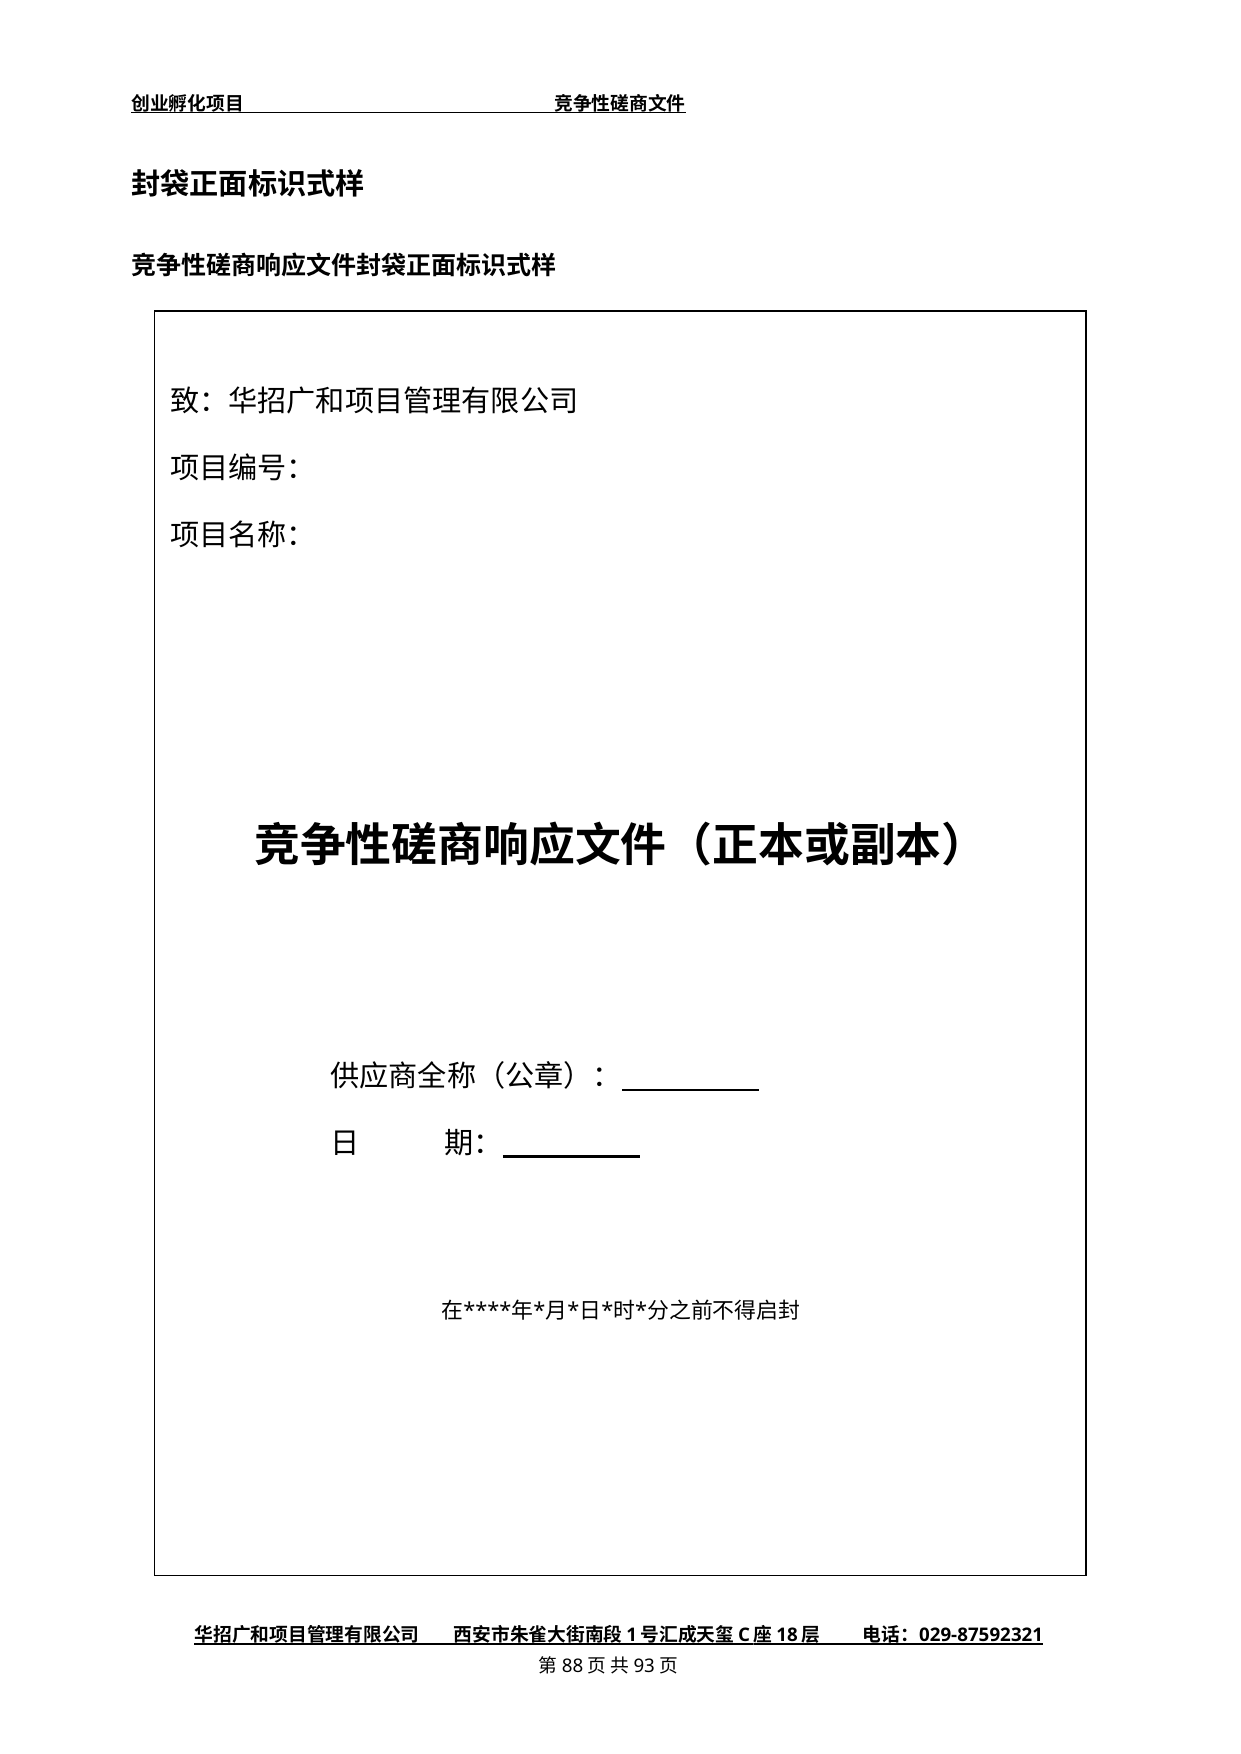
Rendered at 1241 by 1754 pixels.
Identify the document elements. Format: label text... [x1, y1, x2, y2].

text 封袋正面标识式样 [131, 148, 1106, 206]
text 竞争性磋商响应文件封袋正面标识式样 [131, 236, 1106, 284]
